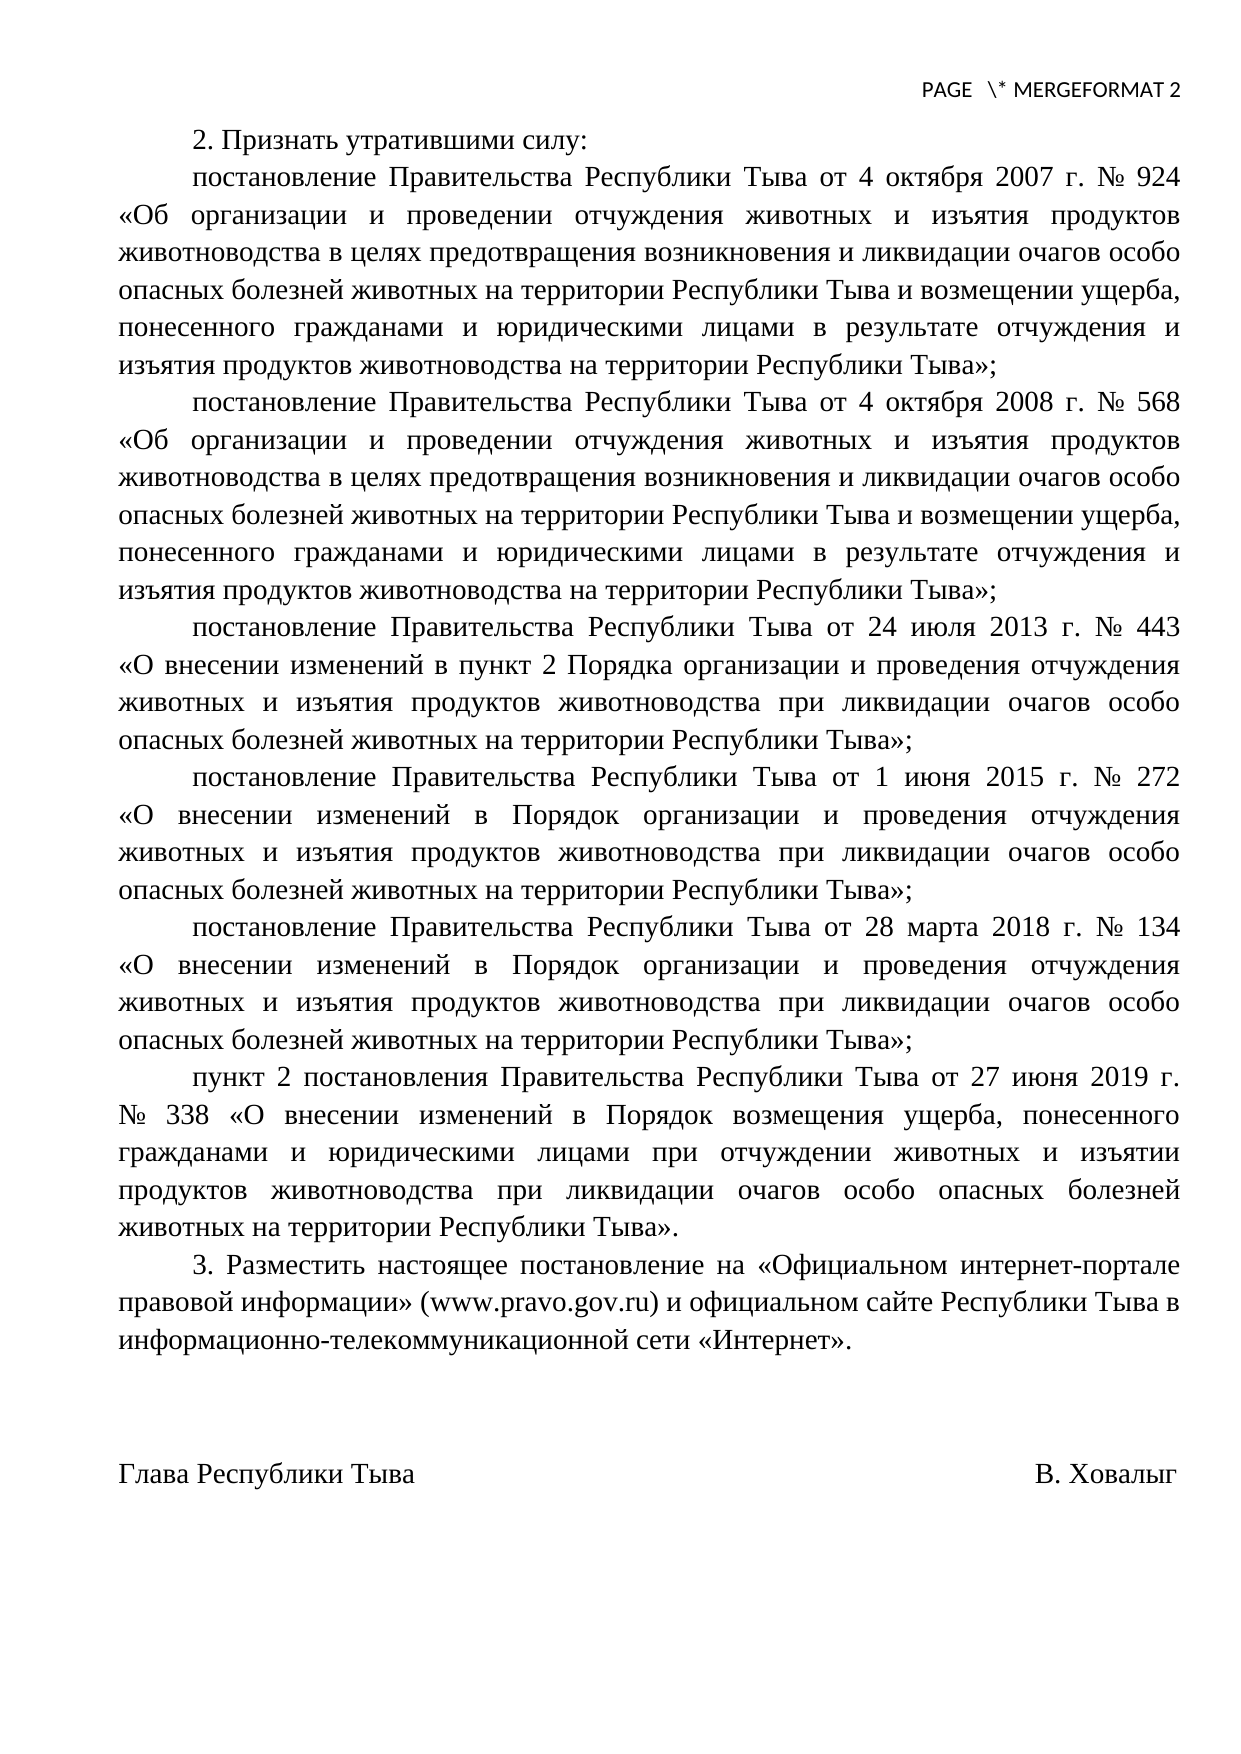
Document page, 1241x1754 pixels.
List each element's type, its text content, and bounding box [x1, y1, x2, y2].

text 3. Разместить настоящее постановление на «Официальном интернет-портале правовой информации» (www.pravo.gov.ru) и официальном сайте Республики Тыва в информационно-телекоммуникационной сети «Интернет». [118, 1243, 1181, 1356]
text пункт 2 постановления Правительства Республики Тыва от 27 июня 2019 г. № 338 «О внесении изменений в Порядок возмещения ущерба, понесенного гражданами и юридическими лицами при отчуждении животных и изъятии продуктов животноводства при ликвидации очагов особо опасных болезней животных на территории Республики Тыва». [118, 1056, 1181, 1243]
text постановление Правительства Республики Тыва от 1 июня 2015 г. № 272 «О внесении изменений в Порядок организации и проведения отчуждения животных и изъятия продуктов животноводства при ликвидации очагов особо опасных болезней животных на территории Республики Тыва»; [118, 756, 1181, 906]
text постановление Правительства Республики Тыва от 4 октября 2008 г. № 568 «Об организации и проведении отчуждения животных и изъятия продуктов животноводства в целях предотвращения возникновения и ликвидации очагов особо опасных болезней животных на территории Республики Тыва и возмещении ущерба, понесенного гражданами и юридическими лицами в результате отчуждения и изъятия продуктов животноводства на территории Республики Тыва»; [118, 381, 1181, 606]
text 2. Признать утратившими силу: [118, 118, 1181, 156]
text постановление Правительства Республики Тыва от 24 июля 2013 г. № 443 «О внесении изменений в пункт 2 Порядка организации и проведения отчуждения животных и изъятия продуктов животноводства при ликвидации очагов особо опасных болезней животных на территории Республики Тыва»; [118, 606, 1181, 756]
text Глава Республики Тыва В. Ховалыг [118, 1456, 1181, 1490]
text постановление Правительства Республики Тыва от 4 октября 2007 г. № 924 «Об организации и проведении отчуждения животных и изъятия продуктов животноводства в целях предотвращения возникновения и ликвидации очагов особо опасных болезней животных на территории Республики Тыва и возмещении ущерба, понесенного гражданами и юридическими лицами в результате отчуждения и изъятия продуктов животноводства на территории Республики Тыва»; [118, 156, 1181, 381]
text постановление Правительства Республики Тыва от 28 марта 2018 г. № 134 «О внесении изменений в Порядок организации и проведения отчуждения животных и изъятия продуктов животноводства при ликвидации очагов особо опасных болезней животных на территории Республики Тыва»; [118, 906, 1181, 1056]
